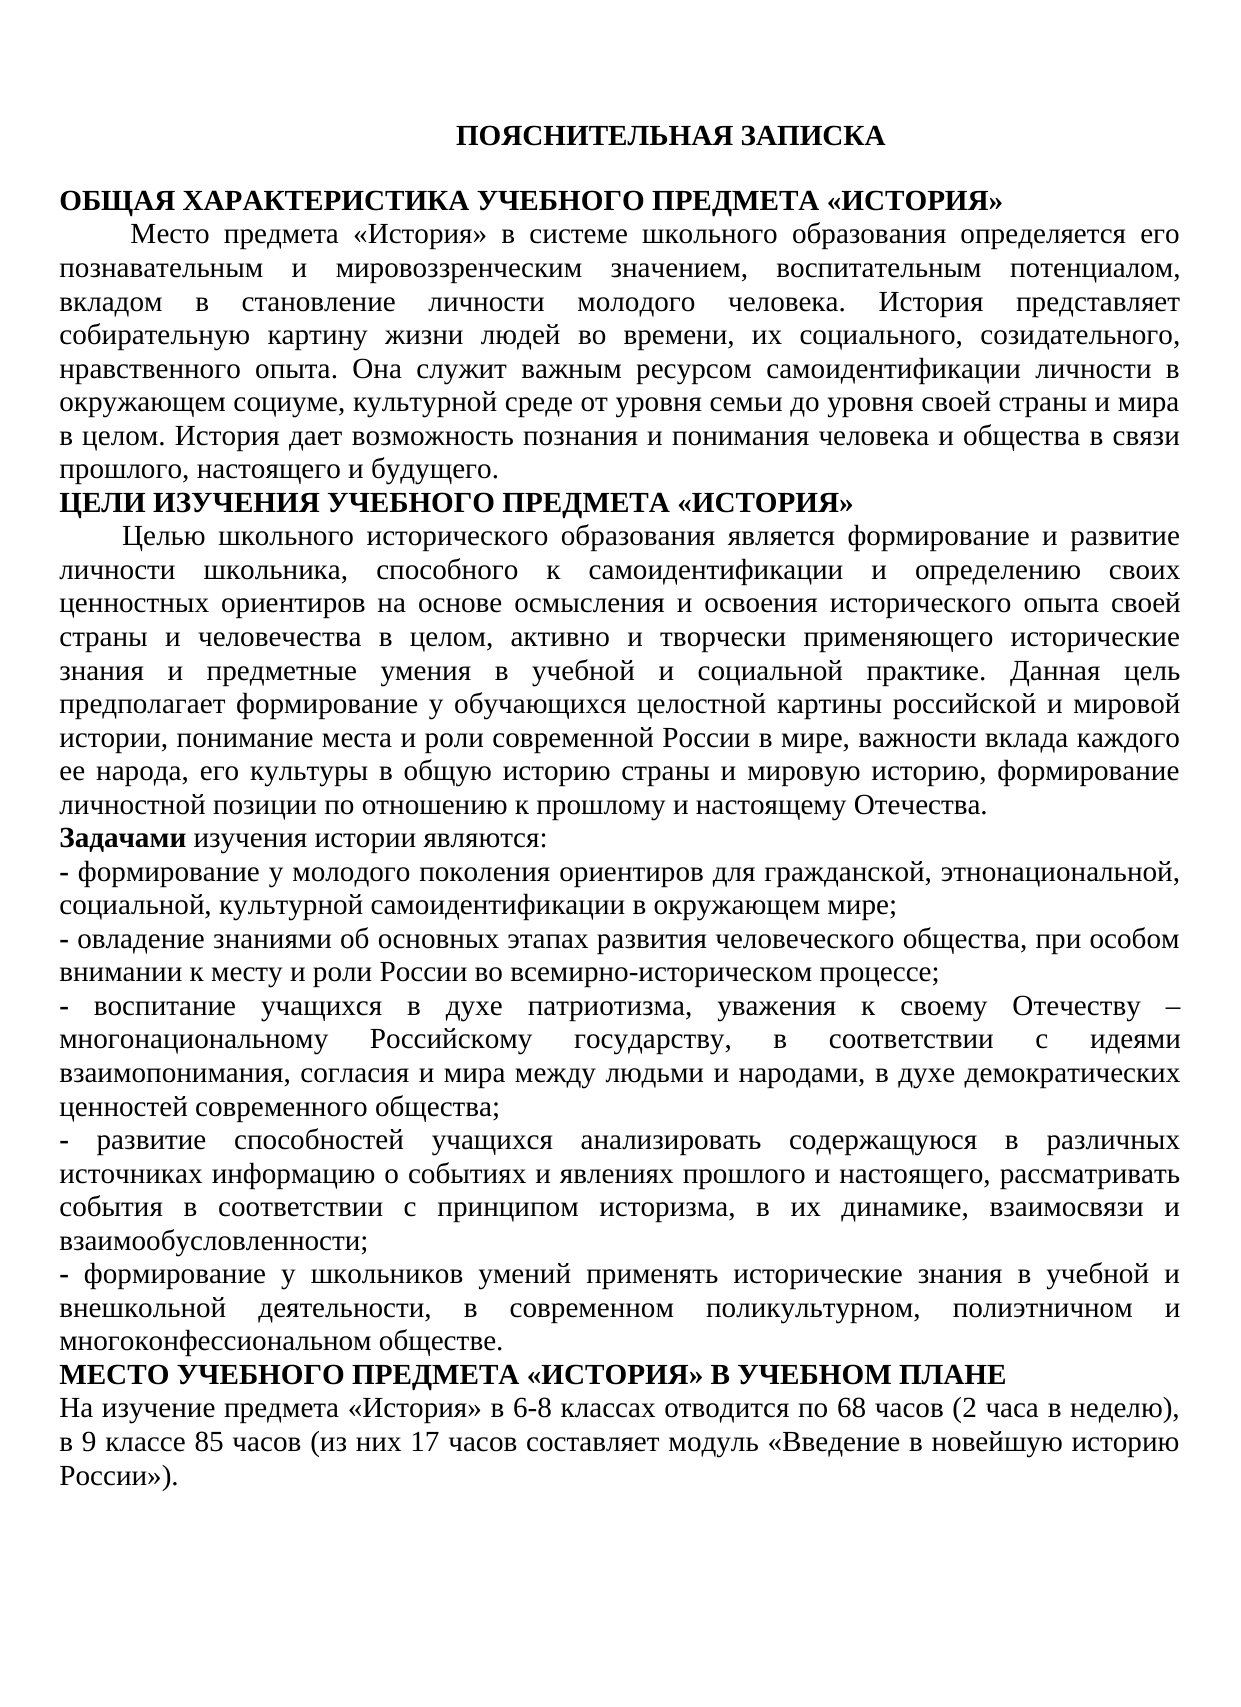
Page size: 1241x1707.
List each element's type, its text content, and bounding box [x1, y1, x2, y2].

text - формирование у школьников умений применять исторические знания в учебной и внешкольной деятельности, в современном поликультурном, полиэтничном и многоконфессиональном обществе. [59, 1256, 1181, 1357]
text - овладение знаниями об основных этапах развития человеческого общества, при особом внимании к месту и роли России во всемирно-историческом процессе; [59, 921, 1181, 988]
text - развитие способностей учащихся анализировать содержащуюся в различных источниках информацию о событиях и явлениях прошлого и настоящего, рассматривать события в соответствии с принципом историзма, в их динамике, взаимосвязи и взаимообусловленности; [59, 1122, 1181, 1256]
text Целью школьного исторического образования является формирование и развитие личности школьника, способного к самоидентификации и определению своих ценностных ориентиров на основе осмысления и освоения исторического опыта своей страны и человечества в целом, активно и творчески применяющего исторические знания и предметные умения в учебной и социальной практике. Данная цель предполагает формирование у обучающихся целостной картины российской и мировой истории, понимание места и роли современной России в мире, важности вклада каждого ее народа, его культуры в общую историю страны и мировую историю, формирование личностной позиции по отношению к прошлому и настоящему Отечества. [59, 518, 1181, 820]
text ЦЕЛИ ИЗУЧЕНИЯ УЧЕБНОГО ПРЕДМЕТА «ИСТОРИЯ» [59, 485, 1181, 518]
text - воспитание учащихся в духе патриотизма, уважения к своему Отечеству – многонациональному Российскому государству, в соответствии с идеями взаимопонимания, согласия и мира между людьми и народами, в духе демократических ценностей современного общества; [59, 988, 1181, 1122]
text ПОЯСНИТЕЛЬНАЯ ЗАПИСКА [190, 118, 1152, 152]
text На изучение предмета «История» в 6-8 классах отводится по 68 часов (2 часа в неделю), в 9 классе 85 часов (из них 17 часов составляет модуль «Введение в новейшую историю России»). [59, 1391, 1181, 1491]
text - формирование у молодого поколения ориентиров для гражданской, этнонациональной, социальной, культурной самоидентификации в окружающем мире; [59, 854, 1181, 921]
text Задачами изучения истории являются: [59, 820, 1181, 854]
text МЕСТО УЧЕБНОГО ПРЕДМЕТА «ИСТОРИЯ» В УЧЕБНОМ ПЛАНЕ [59, 1357, 1181, 1391]
text Место предмета «История» в системе школьного образования определяется его познавательным и мировоззренческим значением, воспитательным потенциалом, вкладом в становление личности молодого человека. История представляет собирательную картину жизни людей во времени, их социального, созидательного, нравственного опыта. Она служит важным ресурсом самоидентификации личности в окружающем социуме, культурной среде от уровня семьи до уровня своей страны и мира в целом. История дает возможность познания и понимания человека и общества в связи прошлого, настоящего и будущего. [59, 217, 1181, 485]
text ОБЩАЯ ХАРАКТЕРИСТИКА УЧЕБНОГО ПРЕДМЕТА «ИСТОРИЯ» [59, 183, 1181, 217]
